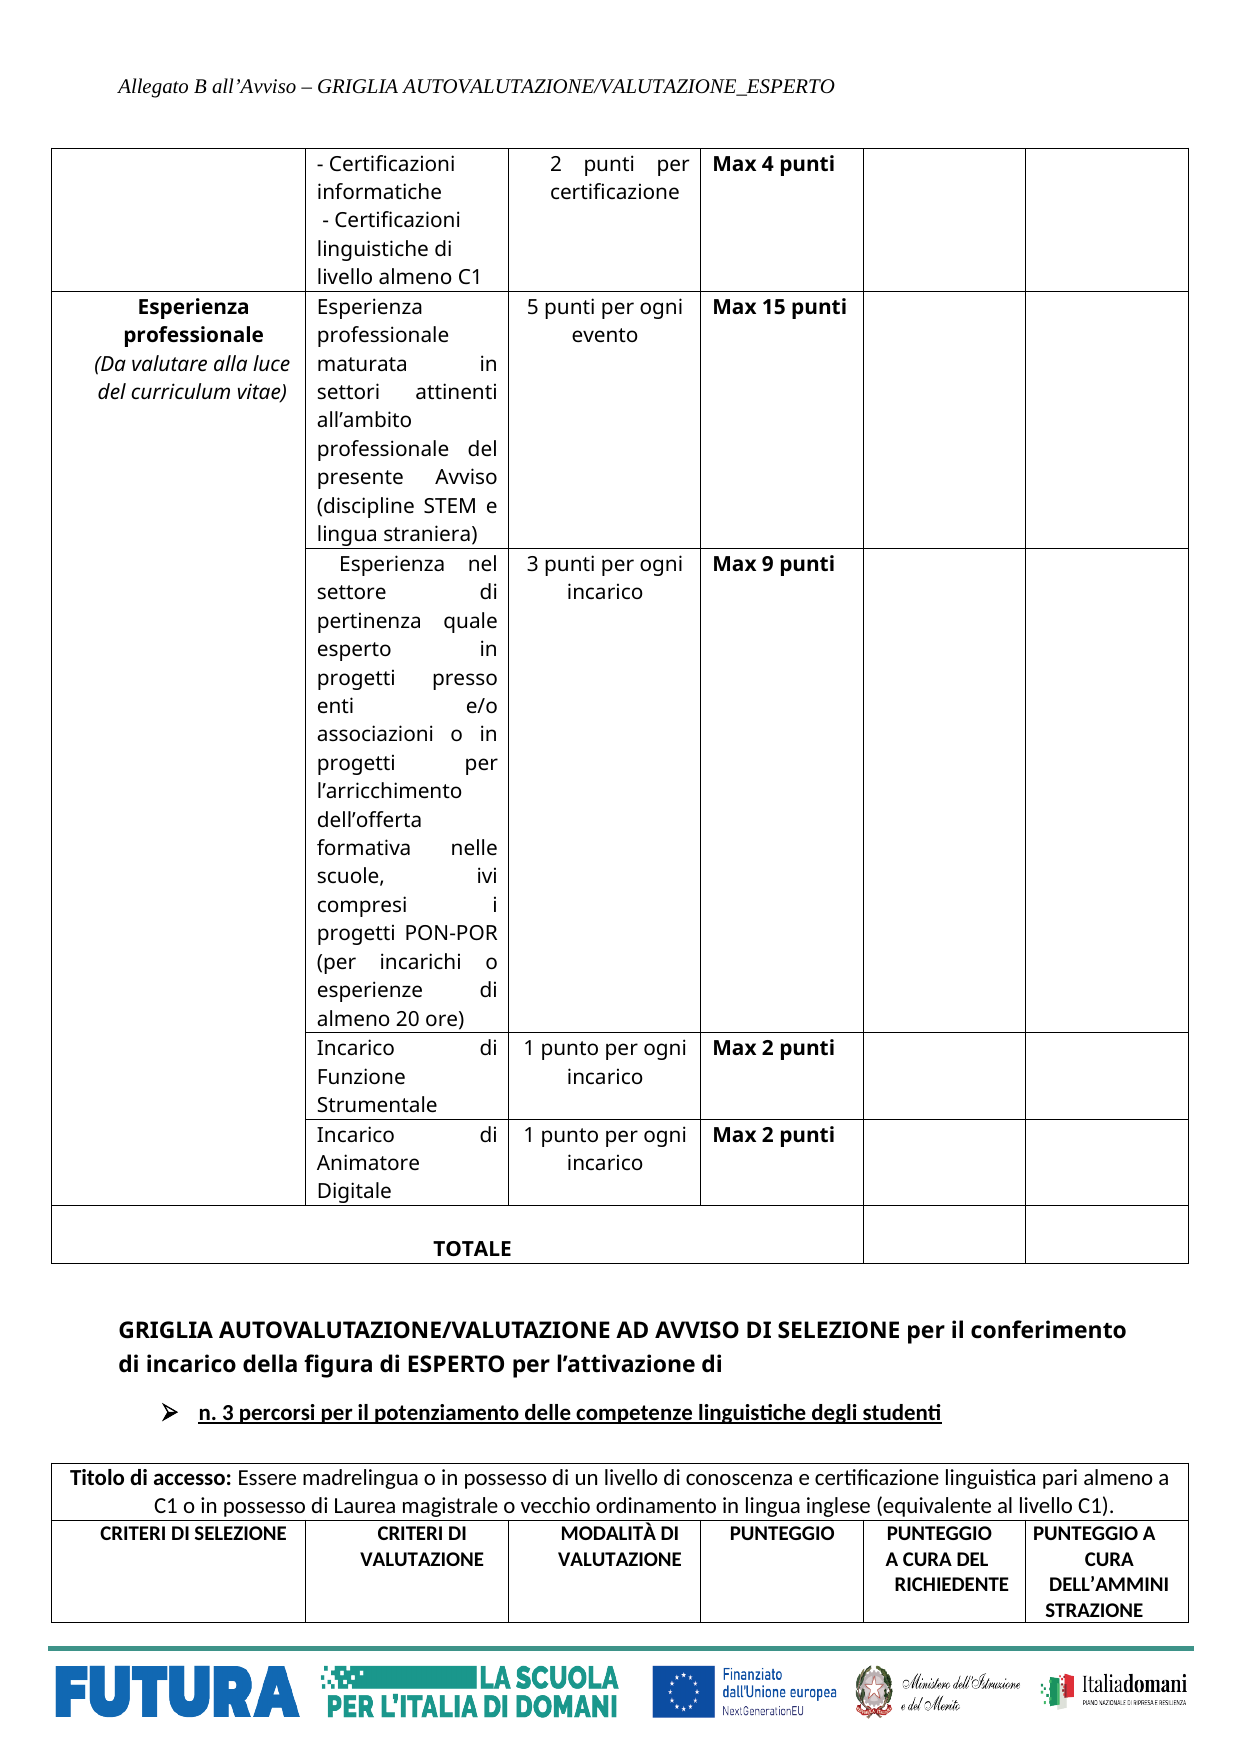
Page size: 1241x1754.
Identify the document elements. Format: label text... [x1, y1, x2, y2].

table_cell Incarico di Funzione Strumentale [306, 1033, 508, 1119]
table_cell [864, 1120, 1025, 1205]
table_cell Max 9 punti [701, 549, 863, 1032]
list n. 3 percorsi per il potenziamento delle competenze linguistiche degli studenti [161, 1398, 1122, 1426]
table_cell [864, 292, 1025, 548]
table_cell CRITERI DI SELEZIONE [52, 1521, 305, 1622]
text GRIGLIA AUTOVALUTAZIONE/VALUTAZIONE AD AVVISO DI SELEZIONE per il conferimento di incarico della figura di ESPERTO per l’attivazione di [118, 1314, 1152, 1379]
table_cell 1 punto per ogni incarico [509, 1120, 700, 1205]
table_cell PUNTEGGIO A CURA DEL RICHIEDENTE [864, 1521, 1025, 1622]
table_cell Esperienza professionale maturata in settori attinenti all’ambito professionale del presente Avviso (discipline STEM e lingua straniera) [306, 292, 508, 548]
table_cell [864, 1206, 1025, 1262]
table_cell [864, 1033, 1025, 1119]
table_cell CRITERI DI VALUTAZIONE [306, 1521, 508, 1622]
table_cell TOTALE [52, 1206, 863, 1262]
table_cell 1 punto per ogni incarico [509, 1033, 700, 1119]
table_cell Max 15 punti [701, 292, 863, 548]
table_cell 2 punti per certificazione [509, 149, 700, 291]
table_cell [1026, 292, 1188, 548]
table_cell Max 2 punti [701, 1120, 863, 1205]
table_cell [1026, 149, 1188, 291]
table_cell 3 punti per ogni incarico [509, 549, 700, 1032]
table_cell Max 2 punti [701, 1033, 863, 1119]
table_cell [864, 549, 1025, 1032]
table_cell Incarico di Animatore Digitale [306, 1120, 508, 1205]
table_cell PUNTEGGIO A CURA DELL’AMMINI STRAZIONE [1026, 1521, 1188, 1622]
table_cell [864, 149, 1025, 291]
table_cell Max 4 punti [701, 149, 863, 291]
table_cell MODALITÀ DI VALUTAZIONE [509, 1521, 700, 1622]
table_cell [1026, 1120, 1188, 1205]
table_cell - Certificazioni informatiche - Certificazioni linguistiche di livello almeno C1 [306, 149, 508, 291]
table_cell [1026, 549, 1188, 1032]
table_cell [1026, 1033, 1188, 1119]
table_cell Esperienza professionale (Da valutare alla luce del curriculum vitae) [52, 292, 305, 1205]
table_cell [1026, 1206, 1188, 1262]
table_header Titolo di accesso: Essere madrelingua o in possesso di un livello di conoscenza e certificazione linguistica pari almeno a C1 o in possesso di Laurea magistrale o vecchio ordinamento in lingua inglese (equivalente al livello C1). [52, 1464, 1188, 1519]
picture [53, 1662, 1189, 1722]
table_cell Esperienza nel settore di pertinenza quale esperto in progetti presso enti e/o associazioni o in progetti per l’arricchimento dell’offerta formativa nelle scuole, ivi compresi i progetti PON-POR (per incarichi o esperienze di almeno 20 ore) [306, 549, 508, 1032]
table_cell PUNTEGGIO [701, 1521, 863, 1622]
table_cell 5 punti per ogni evento [509, 292, 700, 548]
